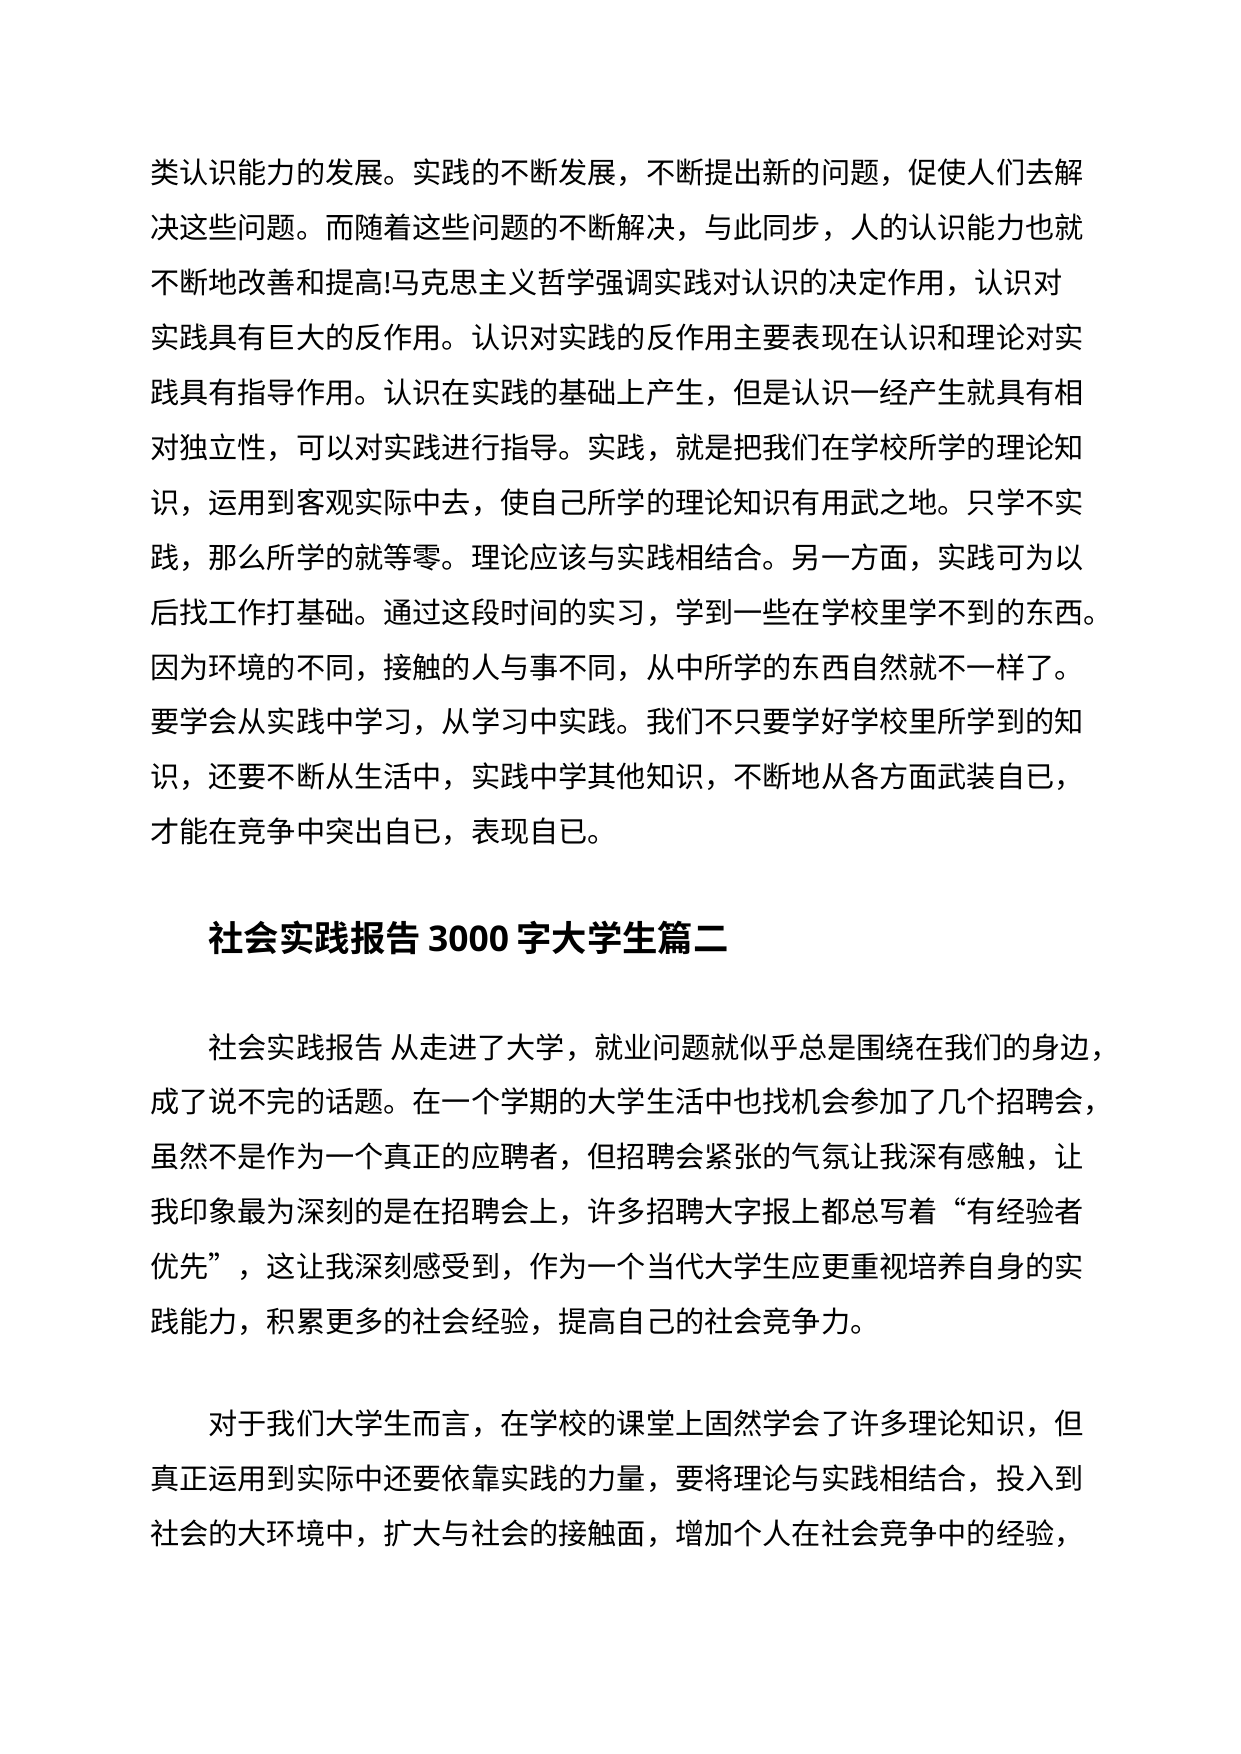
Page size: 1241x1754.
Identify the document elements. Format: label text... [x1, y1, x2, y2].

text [150, 150, 1090, 851]
text 社会实践报告3000字大学生篇二 [150, 911, 1090, 962]
text 社会实践报告 从走进了大学，就业问题就似乎总是围绕在我们的身边，成了说不完的话题。在一个学期的大学生活中也找机会参加了几个招聘会，虽然不是作为一个真正的应聘者，但招聘会紧张的气氛让我深有感触，让我印象最为深刻的是在招聘会上，许多招聘大字报上都总写着“有经验者优先”，这让我深刻感受到，作为一个当代大学生应更重视培养自身的实践能力，积累更多的社会经验，提高自己的社会竞争力。 [150, 1024, 1090, 1341]
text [150, 1400, 1090, 1552]
